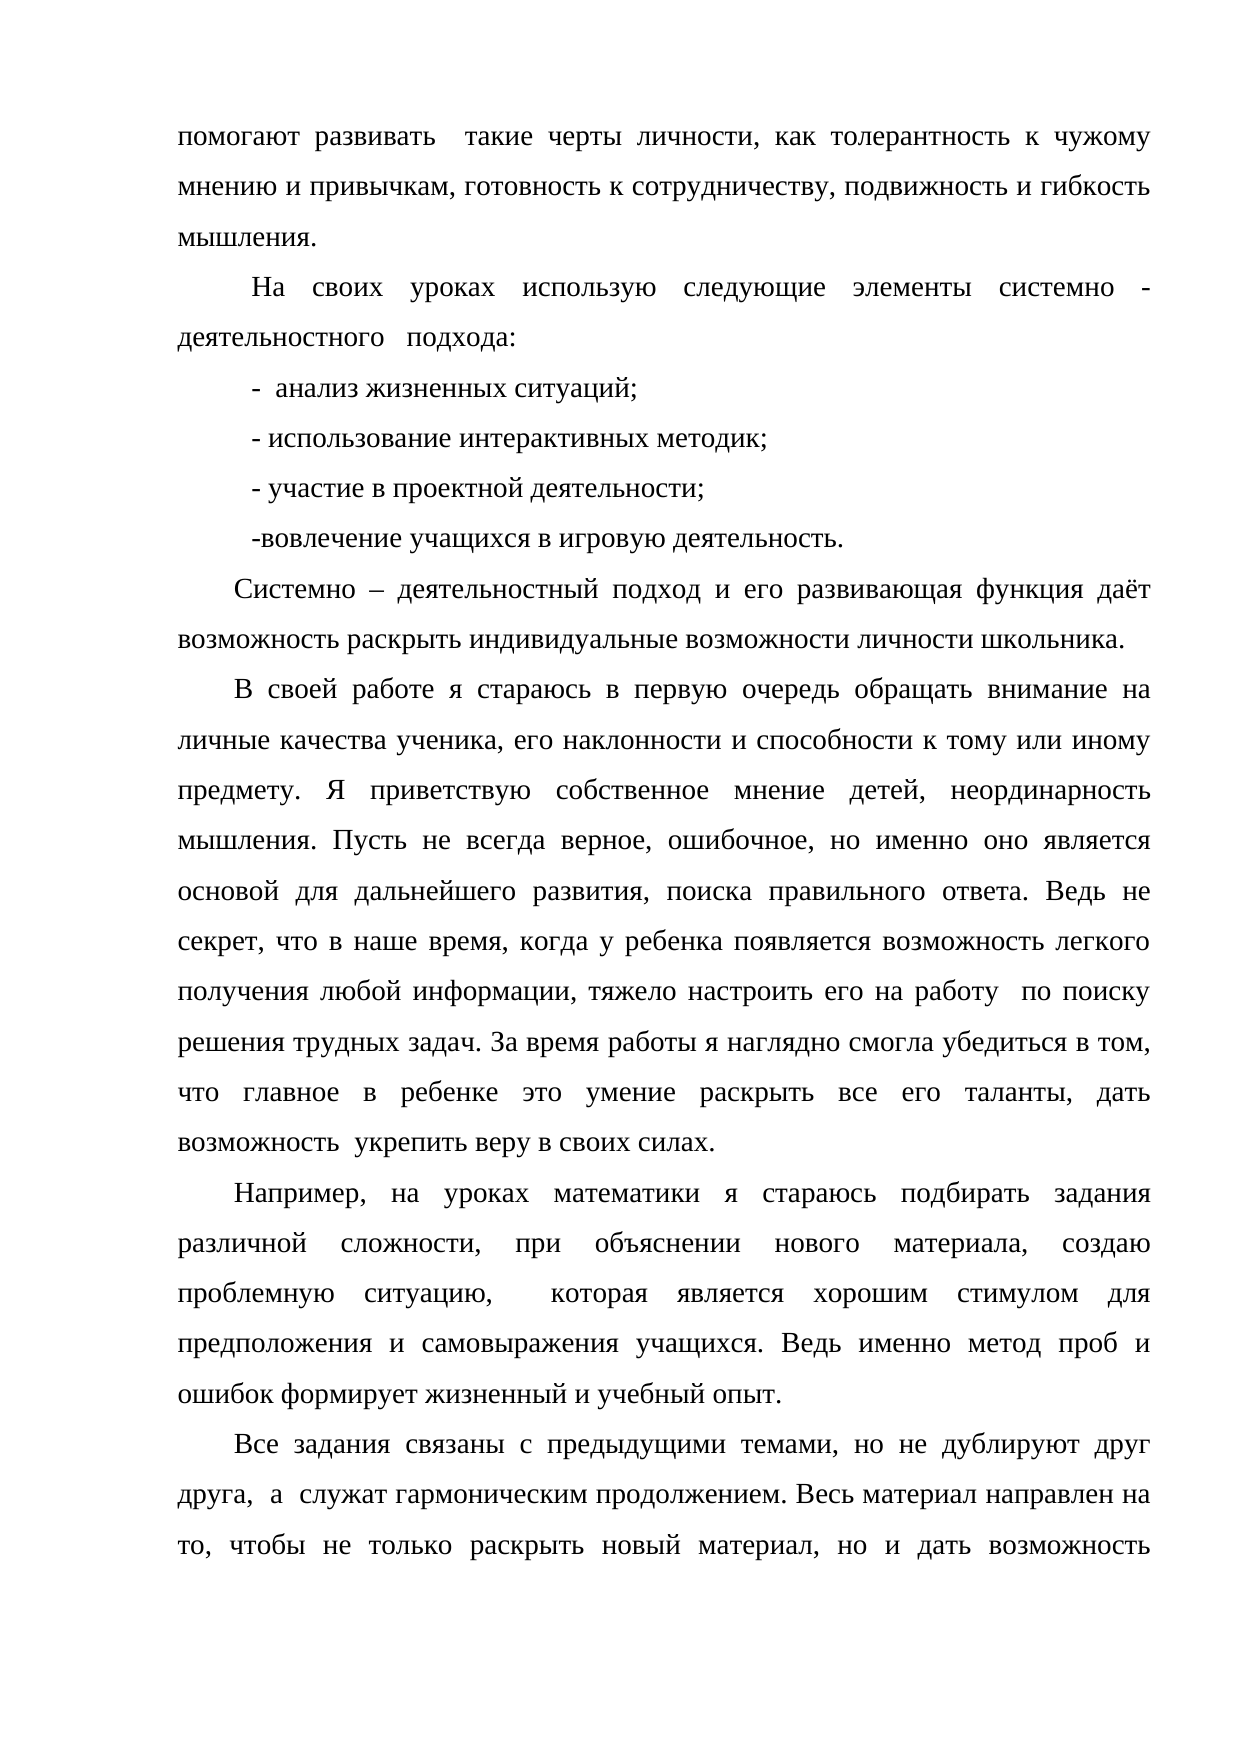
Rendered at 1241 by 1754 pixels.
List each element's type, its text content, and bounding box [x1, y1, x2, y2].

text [177, 118, 1152, 252]
text -вовлечение учащихся в игровую деятельность. [177, 521, 1152, 554]
text В своей работе я стараюсь в первую очередь обращать внимание на личные качества ученика, его наклонности и способности к тому или иному предмету. Я приветствую собственное мнение детей, неординарность мышления. Пусть не всегда верное, ошибочное, но именно оно является основой для дальнейшего развития, поиска правильного ответа. Ведь не секрет, что в наше время, когда у ребенка появляется возможность легкого получения любой информации, тяжело настроить его на работу по поиску решения трудных задач. За время работы я наглядно смогла убедиться в том, что главное в ребенке это умение раскрыть все его таланты, дать возможность укрепить веру в своих силах. [177, 672, 1152, 1158]
text - участие в проектной деятельности; [177, 470, 1152, 504]
text Например, на уроках математики я стараюсь подбирать задания различной сложности, при объяснении нового материала, создаю проблемную ситуацию, которая является хорошим стимулом для предположения и самовыражения учащихся. Ведь именно метод проб и ошибок формирует жизненный и учебный опыт. [177, 1175, 1152, 1409]
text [177, 1426, 1152, 1560]
text - использование интерактивных методик; [177, 420, 1152, 453]
text На своих уроках использую следующие элементы системно - деятельностного подхода: [177, 269, 1152, 353]
text Системно – деятельностный подход и его развивающая функция даёт возможность раскрыть индивидуальные возможности личности школьника. [177, 571, 1152, 655]
text - анализ жизненных ситуаций; [177, 370, 1152, 403]
